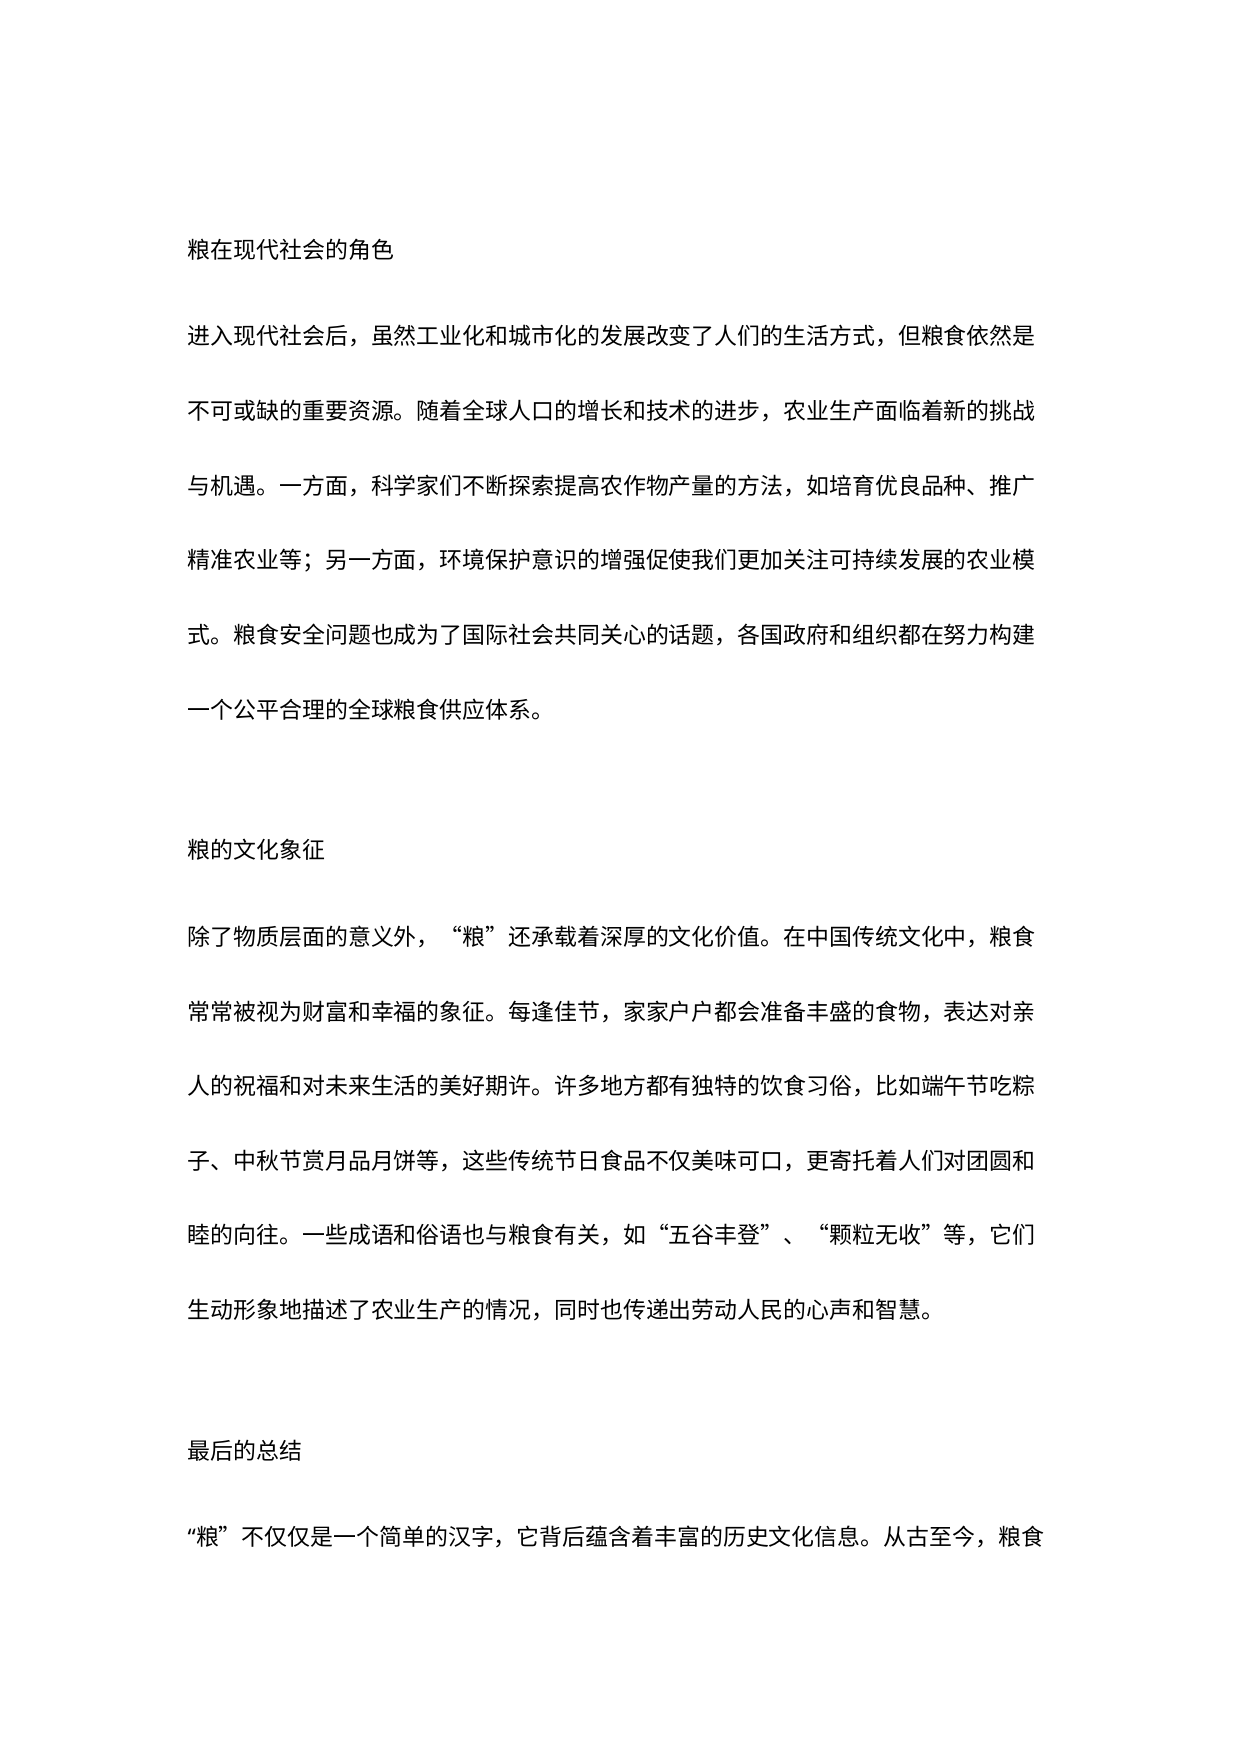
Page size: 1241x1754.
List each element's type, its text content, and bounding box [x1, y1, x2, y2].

text 粮的文化象征 [187, 816, 1053, 881]
text 除了物质层面的意义外，“粮”还承载着深厚的文化价值。在中国传统文化中，粮食常常被视为财富和幸福的象征。每逢佳节，家家户户都会准备丰盛的食物，表达对亲人的祝福和对未来生活的美好期许。许多地方都有独特的饮食习俗，比如端午节吃粽子、中秋节赏月品月饼等，这些传统节日食品不仅美味可口，更寄托着人们对团圆和睦的向往。一些成语和俗语也与粮食有关，如“五谷丰登”、“颗粒无收”等，它们生动形象地描述了农业生产的情况，同时也传递出劳动人民的心声和智慧。 [187, 903, 1053, 1341]
text 最后的总结 [187, 1417, 1053, 1482]
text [187, 1503, 1053, 1568]
text 进入现代社会后，虽然工业化和城市化的发展改变了人们的生活方式，但粮食依然是不可或缺的重要资源。随着全球人口的增长和技术的进步，农业生产面临着新的挑战与机遇。一方面，科学家们不断探索提高农作物产量的方法，如培育优良品种、推广精准农业等；另一方面，环境保护意识的增强促使我们更加关注可持续发展的农业模式。粮食安全问题也成为了国际社会共同关心的话题，各国政府和组织都在努力构建一个公平合理的全球粮食供应体系。 [187, 302, 1053, 741]
text 粮在现代社会的角色 [187, 216, 1053, 281]
